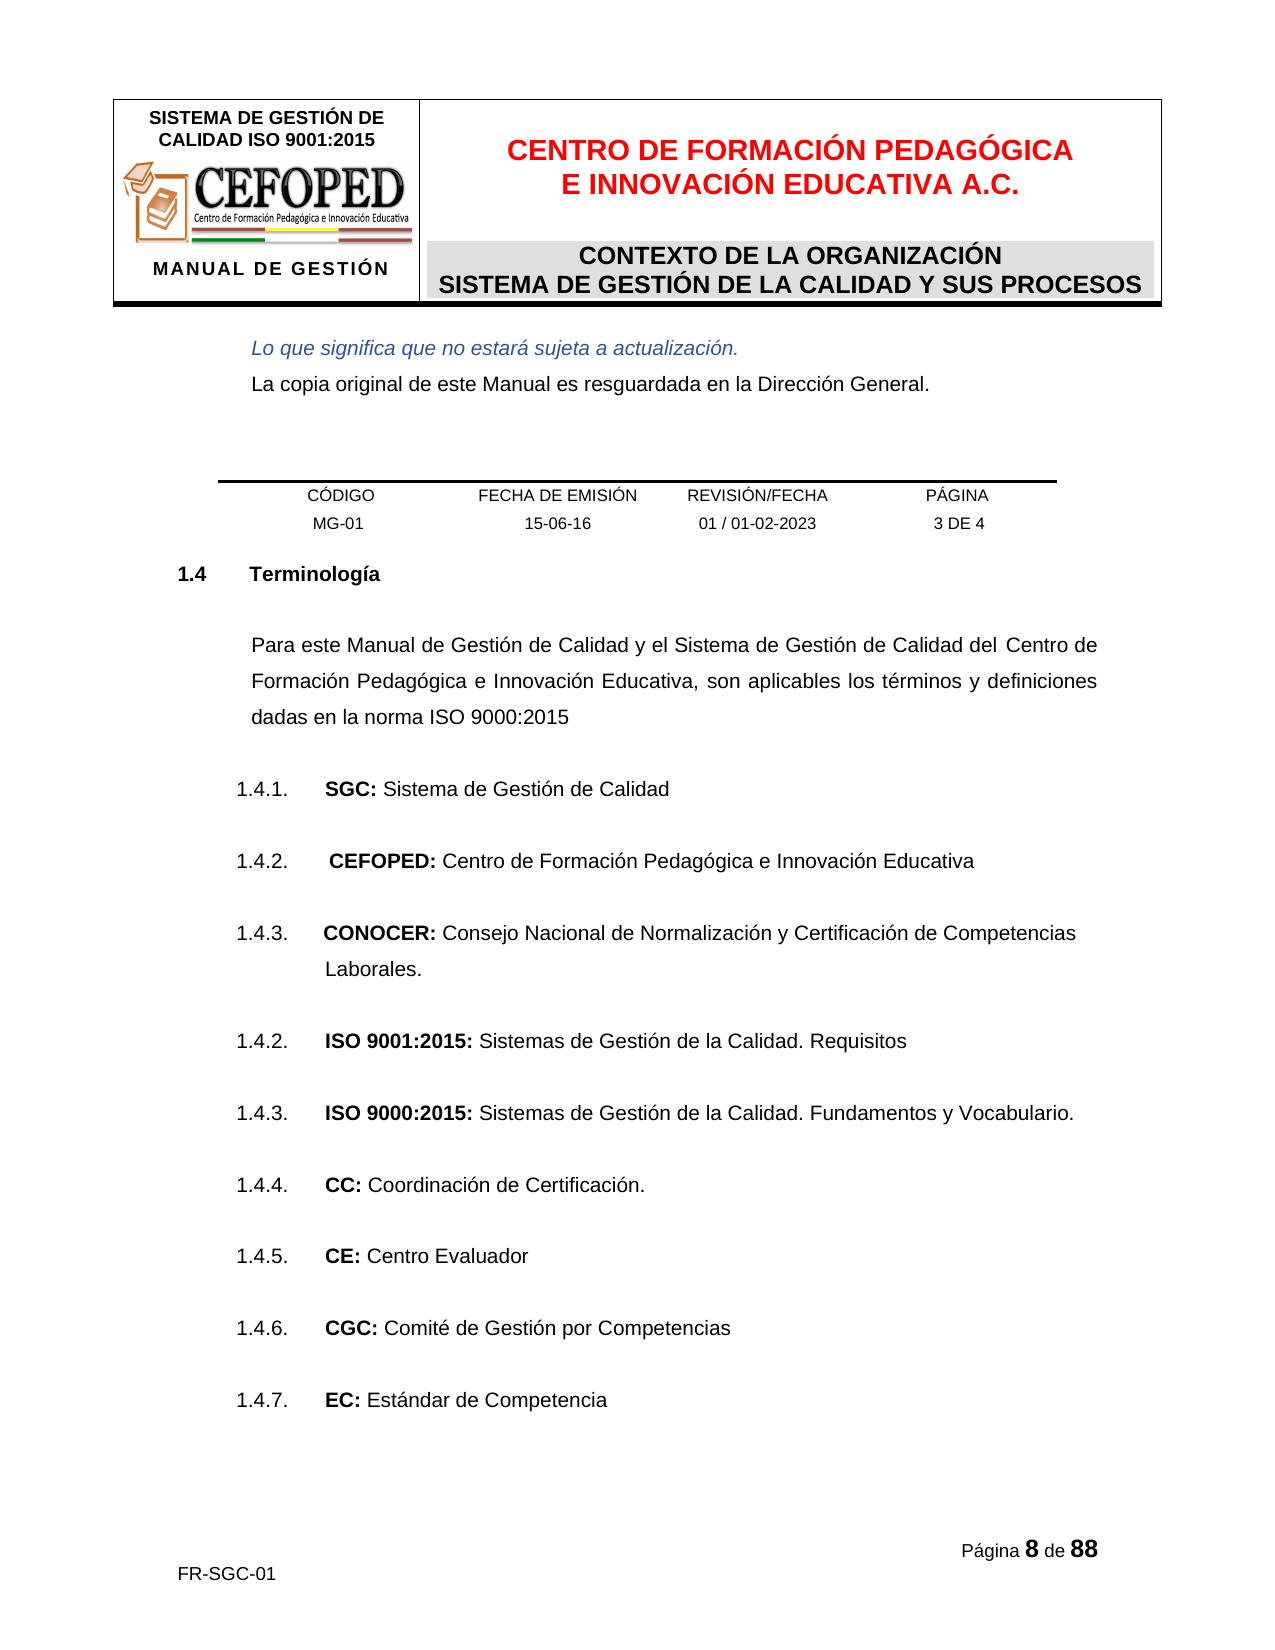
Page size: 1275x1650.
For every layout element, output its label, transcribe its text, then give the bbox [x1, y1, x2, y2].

table_header PÁGINA [857, 483, 1057, 508]
list ISO 9000:2015: Sistemas de Gestión de la Calidad. Fundamentos y Vocabulario. [236, 1101, 1098, 1124]
table_header REVISIÓN/FECHA [658, 483, 857, 508]
text 1.4.2. CEFOPED: Centro de Formación Pedagógica e Innovación Educativa [236, 849, 1098, 873]
table_cell 15-06-16 [458, 509, 657, 537]
table_cell 3 DE 4 [857, 509, 1057, 537]
text Para este Manual de Gestión de Calidad y el Sistema de Gestión de Calidad del Centro de Formación Pedagógica e Innovación Educativa, son aplicables los términos y definiciones dadas en la norma ISO 9000:2015 [251, 633, 1098, 729]
subtitle Lo que significa que no estará sujeta a actualización. [251, 336, 1098, 360]
list CGC: Comité de Gestión por Competencias [236, 1316, 1098, 1340]
table_cell MG-01 [218, 509, 458, 537]
list CE: Centro Evaluador [236, 1244, 1098, 1268]
text La copia original de este Manual es resguardada en la Dirección General. [251, 372, 1098, 396]
table_header CÓDIGO [218, 483, 458, 508]
picture [121, 158, 413, 247]
table_header FECHA DE EMISIÓN [458, 483, 657, 508]
text 1.4.3. CONOCER: Consejo Nacional de Normalización y Certificación de Competencias Laborales. [236, 921, 1098, 981]
list EC: Estándar de Competencia [236, 1388, 1098, 1412]
table_cell 01 / 01-02-2023 [658, 509, 857, 537]
list Terminología [177, 561, 1098, 585]
list ISO 9001:2015: Sistemas de Gestión de la Calidad. Requisitos [236, 1029, 1098, 1053]
list SGC: Sistema de Gestión de Calidad [236, 777, 1098, 801]
list CC: Coordinación de Certificación. [236, 1172, 1098, 1196]
